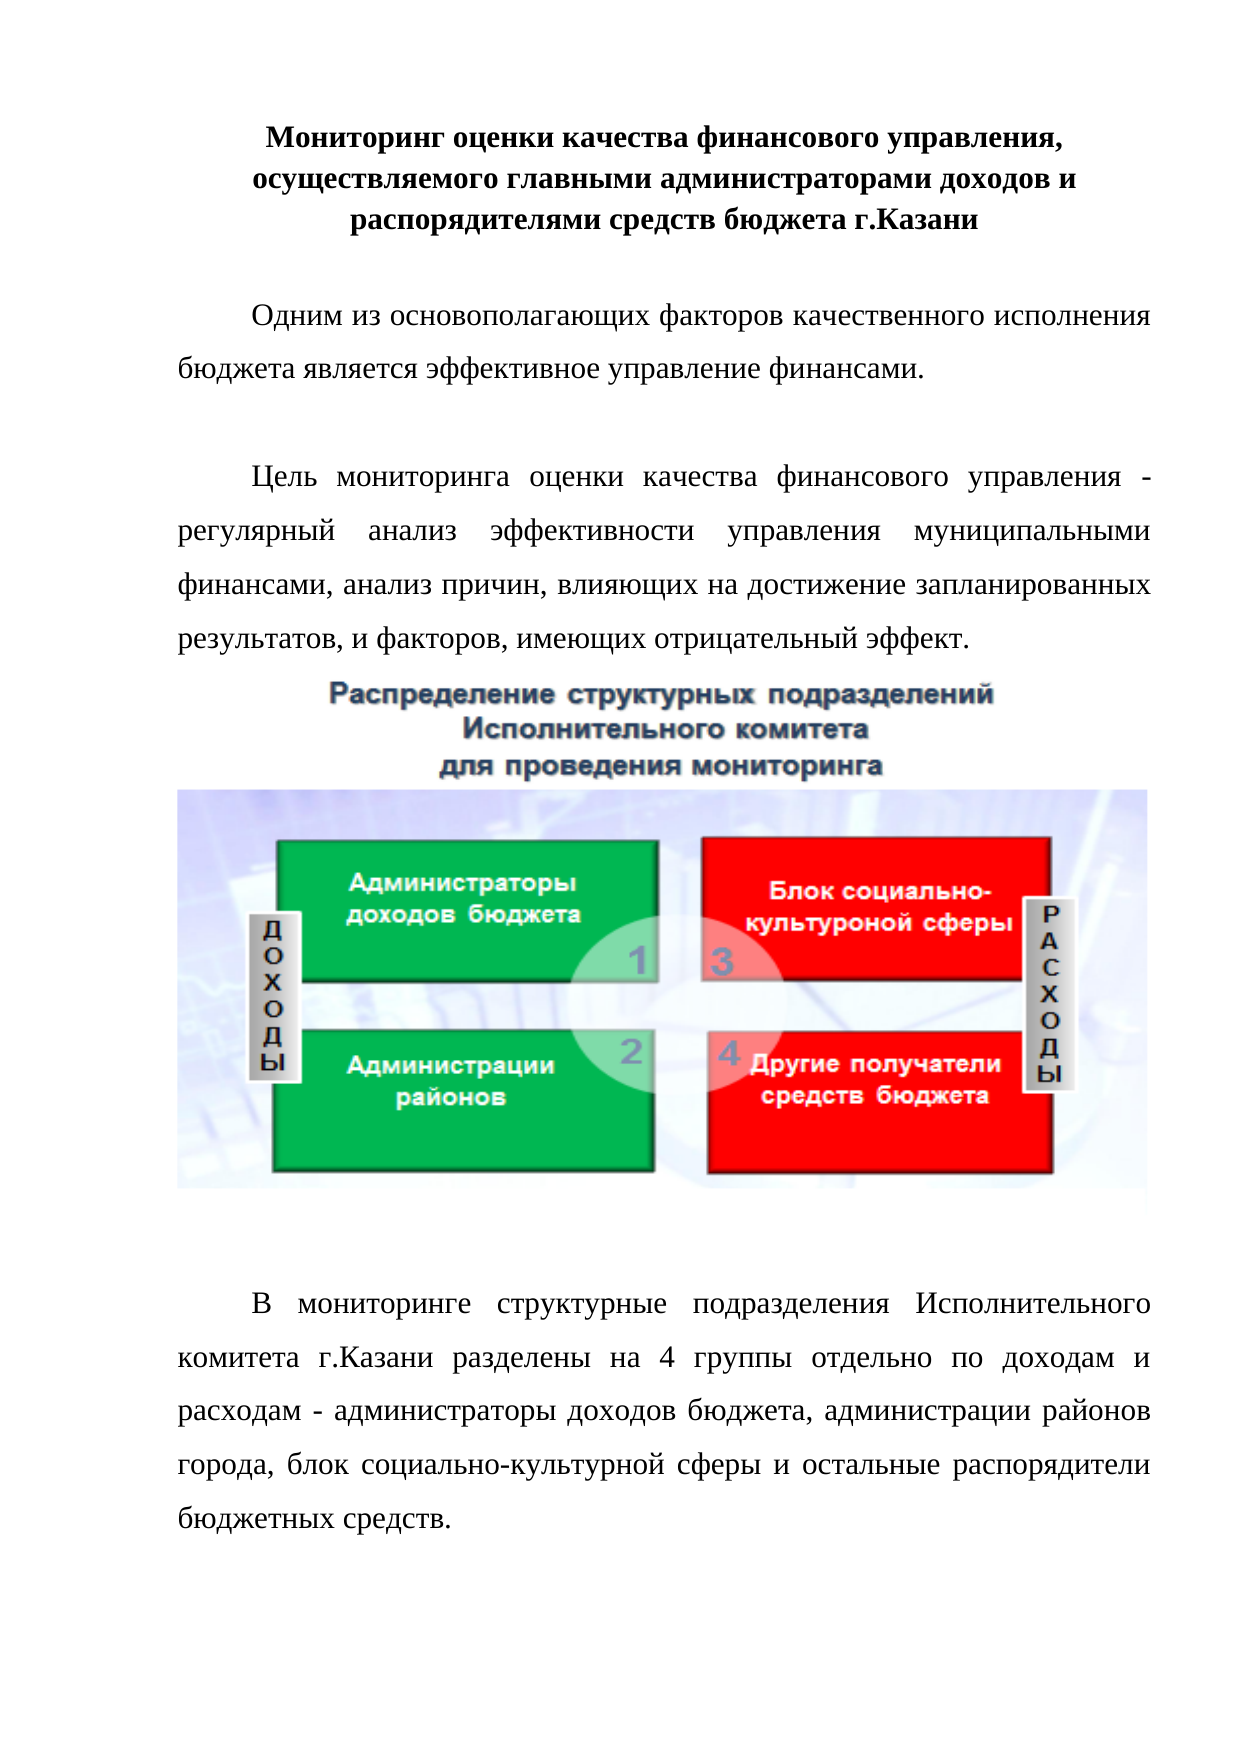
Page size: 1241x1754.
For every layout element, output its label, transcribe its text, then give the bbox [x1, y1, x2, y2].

text В мониторинге структурные подразделения Исполнительного комитета г.Казани разделены на 4 группы отдельно по доходам и расходам - администраторы доходов бюджета, администрации районов города, блок социально-культурной сферы и остальные распорядители бюджетных средств. [177, 1284, 1152, 1535]
text Цель мониторинга оценки качества финансового управления - регулярный анализ эффективности управления муниципальными финансами, анализ причин, влияющих на достижение запланированных результатов, и факторов, имеющих отрицательный эффект. [177, 457, 1152, 655]
text Мониторинг оценки качества финансового управления, [177, 118, 1152, 154]
text осуществляемого главными администраторами доходов и распорядителями средств бюджета г.Казани [177, 159, 1152, 237]
picture [177, 672, 1148, 1270]
text Одним из основополагающих факторов качественного исполнения бюджета является эффективное управление финансами. [177, 296, 1152, 386]
